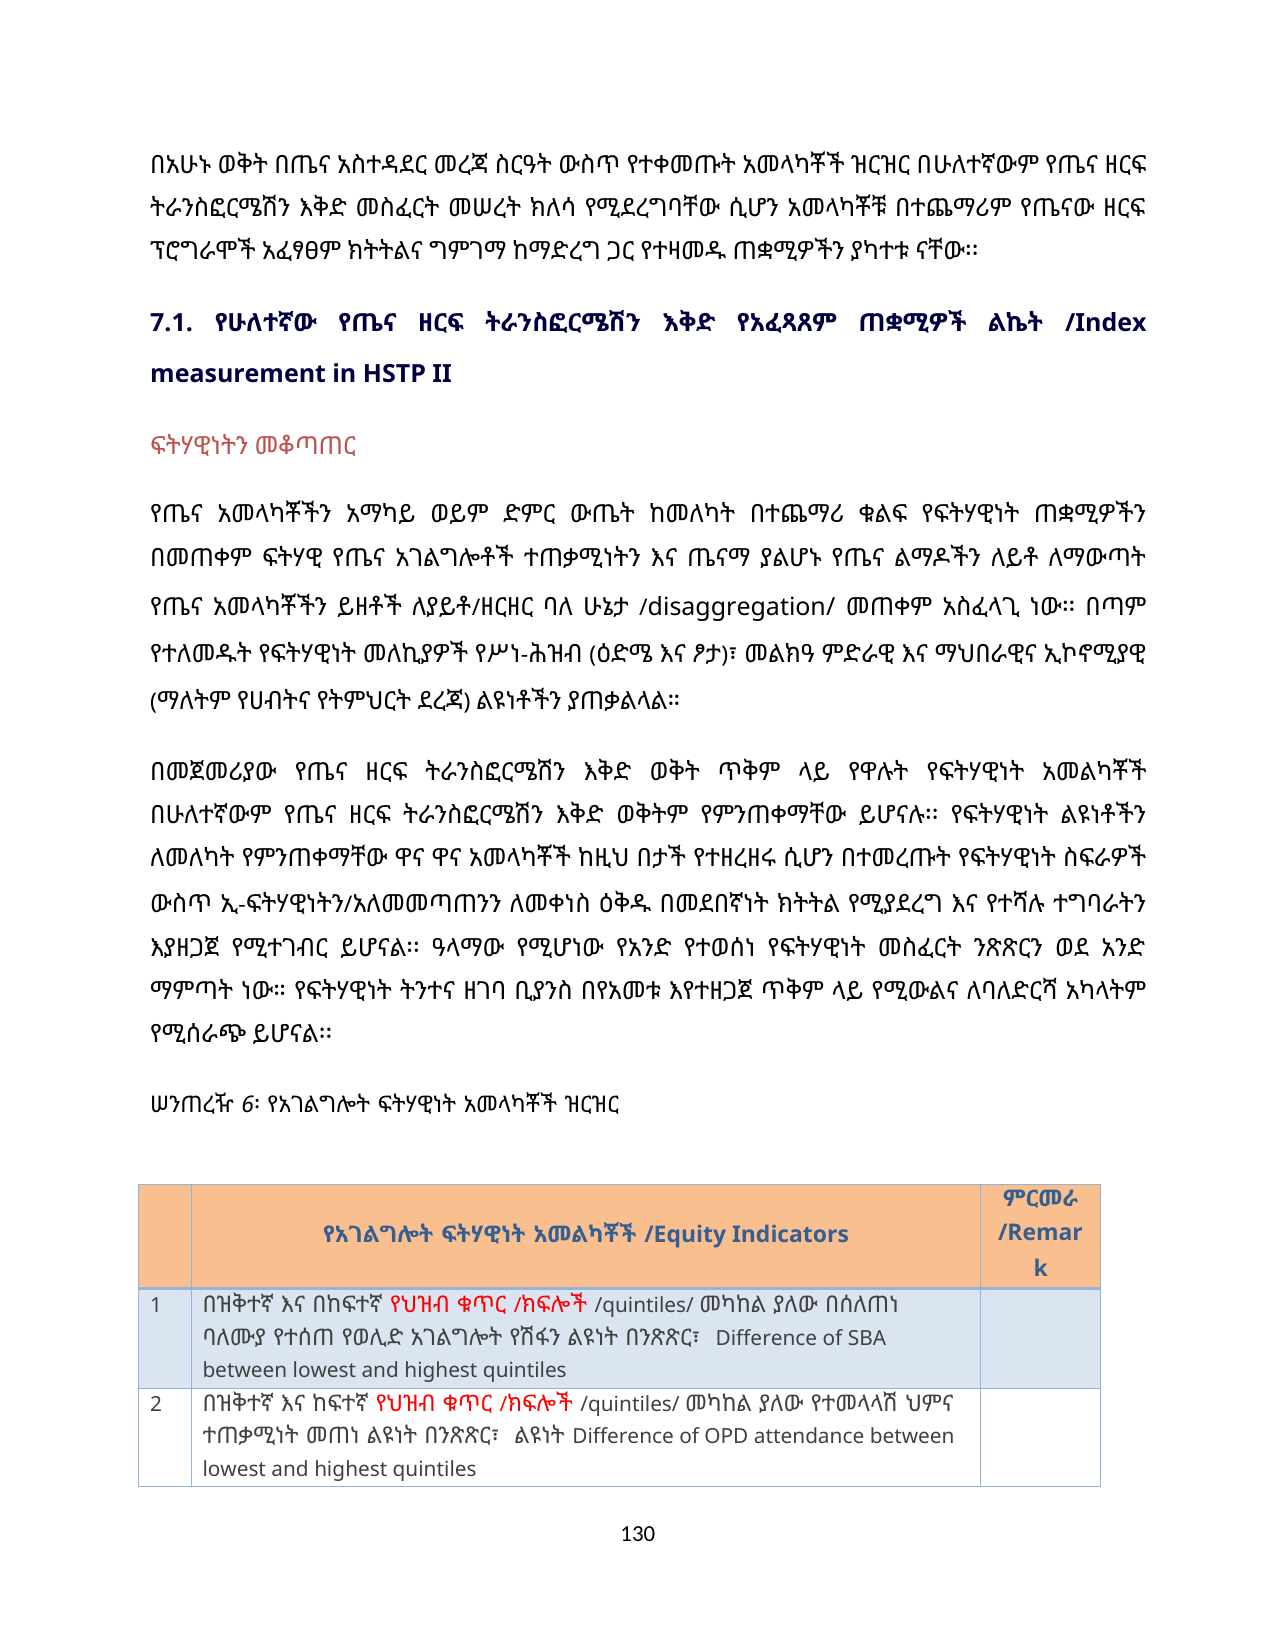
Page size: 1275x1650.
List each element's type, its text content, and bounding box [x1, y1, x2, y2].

table_cell 1 [139, 1290, 191, 1388]
text የጤና አመላካቾችን አማካይ ወይም ድምር ውጤት ከመለካት በተጨማሪ ቁልፍ የፍትሃዊነት ጠቋሚዎችን በመጠቀም ፍትሃዊ የጤና አገልግሎቶች ተጠቃሚነትን እና ጤናማ ያልሆኑ የጤና ልማዶችን ለይቶ ለማውጣት የጤና አመላካቾችን ይዘቶች ለያይቶ/ዘርዘር ባለ ሁኔታ /disaggregation/ መጠቀም አስፈላጊ ነው፡፡ በጣም የተለመዱት የፍትሃዊነት መለኪያዎች የሥነ-ሕዝብ (ዕድሜ እና ፆታ)፣ መልክዓ ምድራዊ እና ማህበራዊና ኢኮኖሚያዊ (ማለትም የሀብትና የትምህርት ደረጃ) ልዩነቶችን ያጠቃልላል። [150, 499, 1147, 716]
text 7.1. የሁለተኛው የጤና ዘርፍ ትራንስፎርሜሽን እቅድ የአፈጻጸም ጠቋሚዎች ልኬት /Index measurement in HSTP II [150, 304, 1147, 389]
table_cell 2 [139, 1389, 191, 1486]
table_header የአገልግሎት ፍትሃዊነት አመልካቾች /Equity Indicators [192, 1185, 980, 1287]
table_header [139, 1185, 191, 1287]
table_cell በዝቅተኛ እና ከፍተኛ የህዝብ ቁጥር /ክፍሎች /quintiles/ መካከል ያለው የተመላላሽ ህምና ተጠቃሚነት መጠነ ልዩነት በንጽጽር፣ ልዩነት Difference of OPD attendance between lowest and highest quintiles [192, 1389, 980, 1486]
table_cell [981, 1290, 1100, 1388]
text ሠንጠረዥ 6፡ የአገልግሎት ፍትሃዊነት አመላካቾች ዝርዝር [150, 1087, 1125, 1119]
table_cell በዝቅተኛ እና በከፍተኛ የህዝብ ቁጥር /ክፍሎች /quintiles/ መካከል ያለው በሰለጠነ ባለሙያ የተሰጠ የወሊድ አገልግሎት የሽፋን ልዩነት በንጽጽር፣ Difference of SBA between lowest and highest quintiles [192, 1290, 980, 1388]
text በአሁኑ ወቅት በጤና አስተዳደር መረጃ ስርዓት ውስጥ የተቀመጡት አመላካቾች ዝርዝር በሁለተኛውም የጤና ዘርፍ ትራንስፎርሜሽን እቅድ መስፈርት መሠረት ክለሳ የሚደረግባቸው ሲሆን አመላካቾቹ በተጨማሪም የጤናው ዘርፍ ፕሮግራሞች አፈፃፀም ክትትልና ግምገማ ከማድረግ ጋር የተዛመዱ ጠቋሚዎችን ያካተቱ ናቸው፡፡ [150, 150, 1147, 265]
table_cell [981, 1389, 1100, 1486]
table_header ምርመራ /Remark [981, 1185, 1100, 1287]
text በመጀመሪያው የጤና ዘርፍ ትራንስፎርሜሽን እቅድ ወቅት ጥቅም ላይ የዋሉት የፍትሃዊነት አመልካቾች በሁለተኛውም የጤና ዘርፍ ትራንስፎርሜሽን እቅድ ወቅትም የምንጠቀማቸው ይሆናሉ፡፡ የፍትሃዊነት ልዩነቶችን ለመለካት የምንጠቀማቸው ዋና ዋና አመላካቾች ከዚህ በታች የተዘረዘሩ ሲሆን በተመረጡት የፍትሃዊነት ስፍራዎች ውስጥ ኢ-ፍትሃዊነትን/አለመመጣጠንን ለመቀነስ ዕቅዱ በመደበኛነት ክትትል የሚያደረግ እና የተሻሉ ተግባራትን እያዘጋጀ የሚተገብር ይሆናል፡፡ ዓላማው የሚሆነው የአንድ የተወሰነ የፍትሃዊነት መስፈርት ንጽጽርን ወደ አንድ ማምጣት ነው። የፍትሃዊነት ትንተና ዘገባ ቢያንስ በየአመቱ እየተዘጋጀ ጥቅም ላይ የሚውልና ለባለድርሻ አካላትም የሚሰራጭ ይሆናል፡፡ [150, 757, 1147, 1048]
text ፍትሃዊነትን መቆጣጠር [150, 431, 1147, 460]
